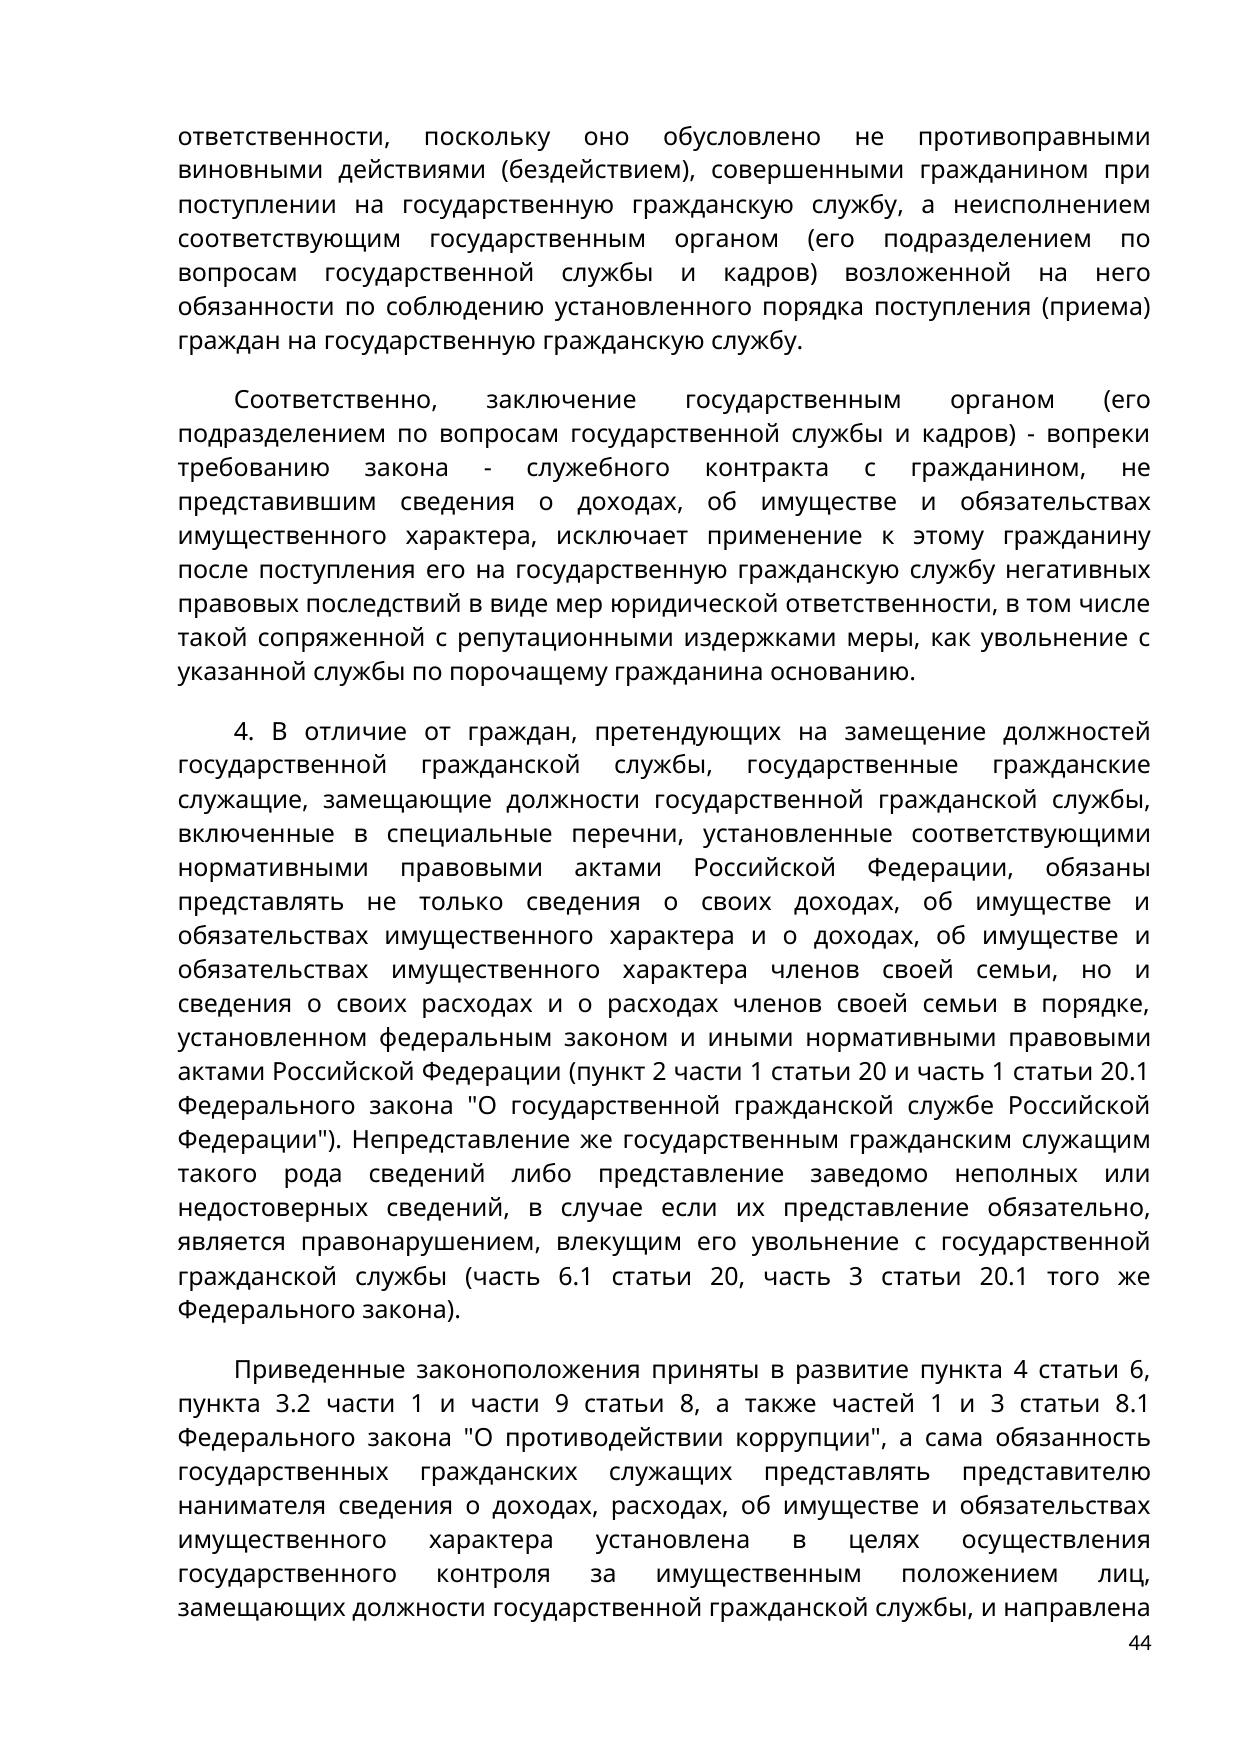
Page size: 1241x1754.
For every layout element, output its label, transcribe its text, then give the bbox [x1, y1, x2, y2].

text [177, 1351, 1152, 1624]
text Соответственно, заключение государственным органом (его подразделением по вопросам государственной службы и кадров) - вопреки требованию закона - служебного контракта с гражданином, не представившим сведения о доходах, об имуществе и обязательствах имущественного характера, исключает применение к этому гражданину после поступления его на государственную гражданскую службу негативных правовых последствий в виде мер юридической ответственности, в том числе такой сопряженной с репутационными издержками меры, как увольнение с указанной службы по порочащему гражданина основанию. [177, 382, 1152, 688]
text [177, 118, 1152, 357]
text 4. В отличие от граждан, претендующих на замещение должностей государственной гражданской службы, государственные гражданские служащие, замещающие должности государственной гражданской службы, включенные в специальные перечни, установленные соответствующими нормативными правовыми актами Российской Федерации, обязаны представлять не только сведения о своих доходах, об имуществе и обязательствах имущественного характера и о доходах, об имуществе и обязательствах имущественного характера членов своей семьи, но и сведения о своих расходах и о расходах членов своей семьи в порядке, установленном федеральным законом и иными нормативными правовыми актами Российской Федерации (пункт 2 части 1 статьи 20 и часть 1 статьи 20.1 Федерального закона "О государственной гражданской службе Российской Федерации"). Непредставление же государственным гражданским служащим такого рода сведений либо представление заведомо неполных или недостоверных сведений, в случае если их представление обязательно, является правонарушением, влекущим его увольнение с государственной гражданской службы (часть 6.1 статьи 20, часть 3 статьи 20.1 того же Федерального закона). [177, 713, 1152, 1326]
